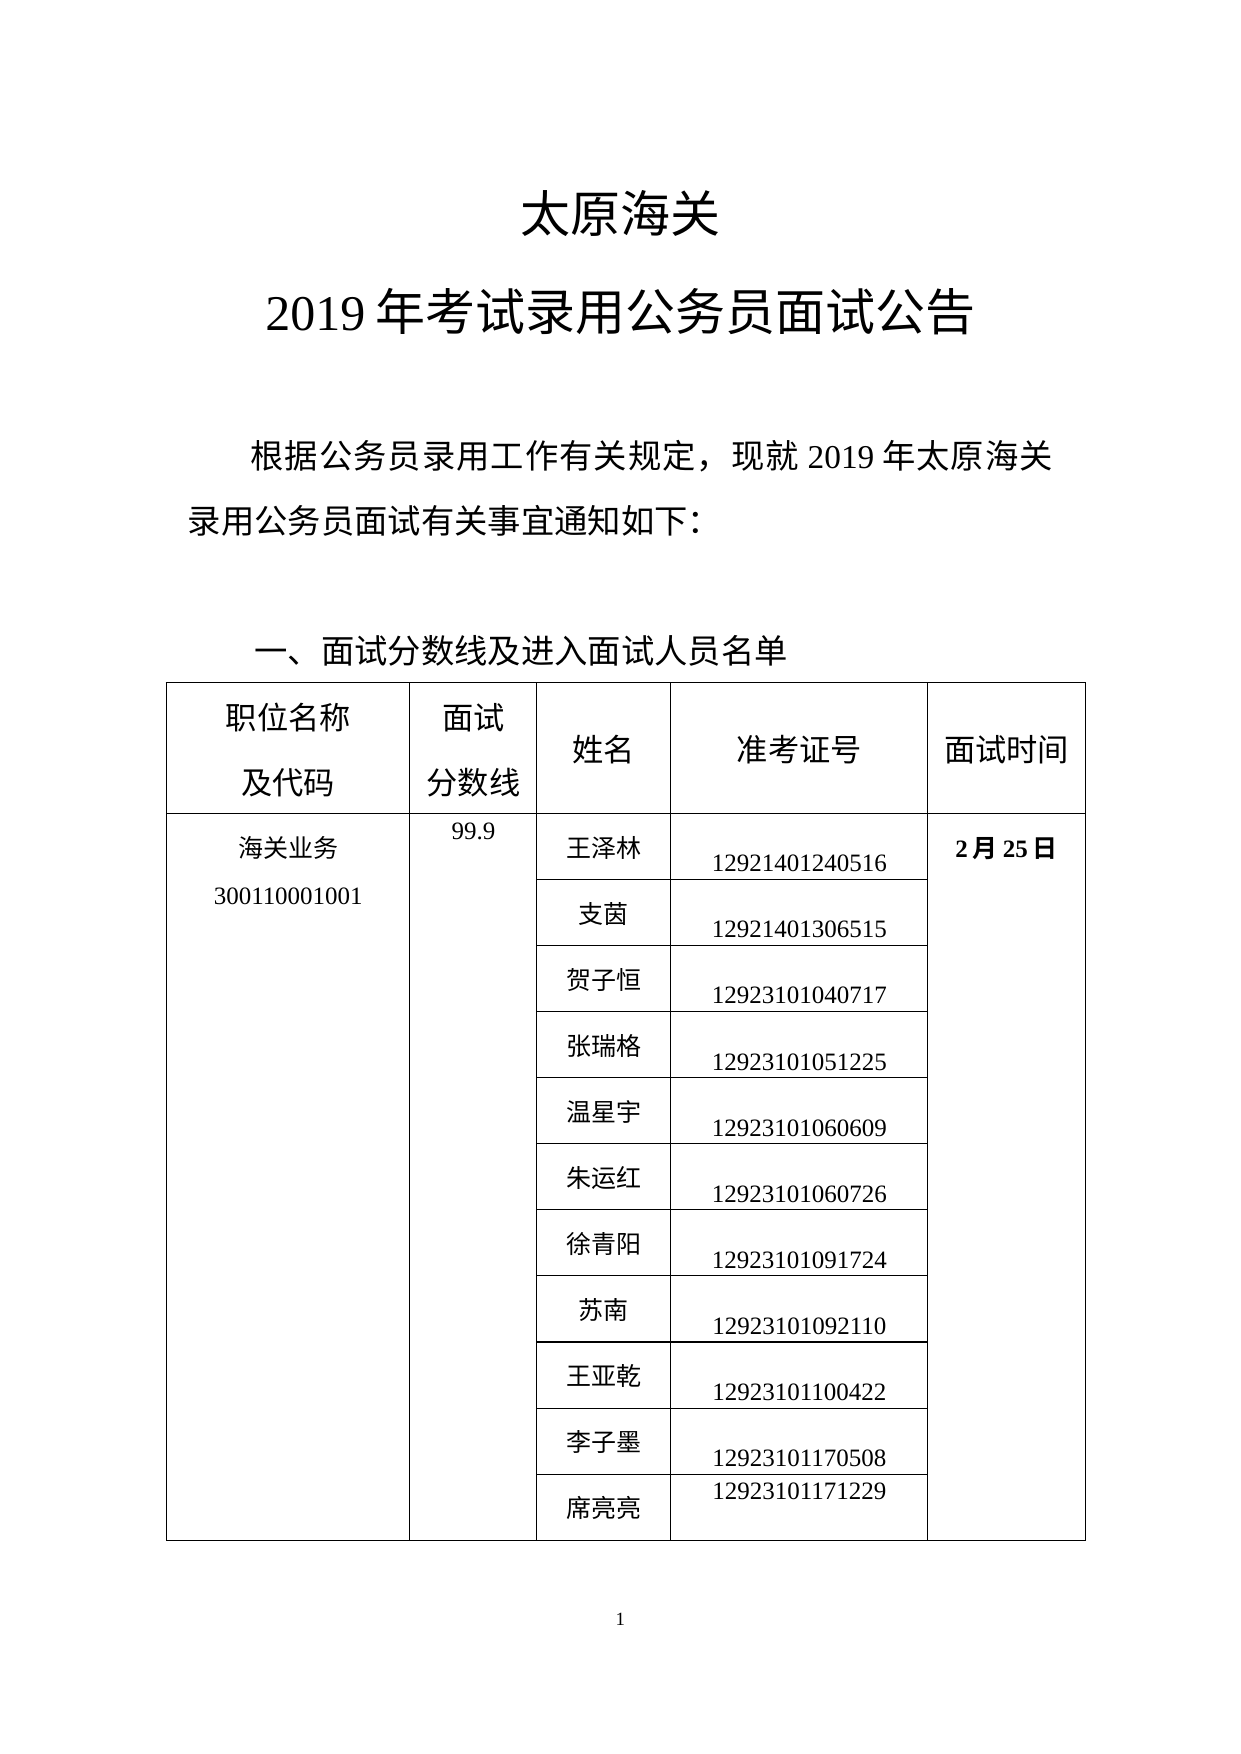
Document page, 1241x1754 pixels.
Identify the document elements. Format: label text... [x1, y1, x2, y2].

table_cell 温星宇 [537, 1078, 670, 1143]
table_cell 12923101171229 [671, 1475, 927, 1539]
table_cell 12923101170508 [671, 1409, 927, 1473]
table_cell 海关业务 300110001001 [167, 814, 409, 1539]
table_cell 12923101060609 [671, 1078, 927, 1143]
table_header 面试时间 [928, 683, 1085, 813]
table_cell 徐青阳 [537, 1210, 670, 1275]
text 一、面试分数线及进入面试人员名单 [187, 617, 1053, 682]
table_cell 12923101040717 [671, 946, 927, 1011]
table_cell 王亚乾 [537, 1343, 670, 1407]
table_cell 李子墨 [537, 1409, 670, 1473]
table_cell 12923101051225 [671, 1012, 927, 1077]
table_cell 12923101100422 [671, 1343, 927, 1407]
table_cell 支茵 [537, 880, 670, 945]
text 太原海关 [187, 162, 1053, 259]
table_header 职位名称 及代码 [167, 683, 409, 813]
table_cell 12923101060726 [671, 1144, 927, 1209]
table_cell 贺子恒 [537, 946, 670, 1011]
table_cell 12921401306515 [671, 880, 927, 945]
table_header 面试 分数线 [410, 683, 536, 813]
table_cell 2月25日 [928, 814, 1085, 1539]
table_cell 席亮亮 [537, 1475, 670, 1539]
table_cell 99.9 [410, 814, 536, 1539]
text 2019年考试录用公务员面试公告 [187, 259, 1053, 357]
table_cell 王泽林 [537, 814, 670, 879]
table_cell 12923101091724 [671, 1210, 927, 1275]
table_cell 12923101092110 [671, 1276, 927, 1341]
table_cell 12921401240516 [671, 814, 927, 879]
table_cell 张瑞格 [537, 1012, 670, 1077]
table_cell 苏南 [537, 1276, 670, 1341]
text 根据公务员录用工作有关规定，现就2019年太原海关录用公务员面试有关事宜通知如下： [187, 422, 1053, 552]
table_cell 朱运红 [537, 1144, 670, 1209]
table_header 姓名 [537, 683, 670, 813]
table_header 准考证号 [671, 683, 927, 813]
